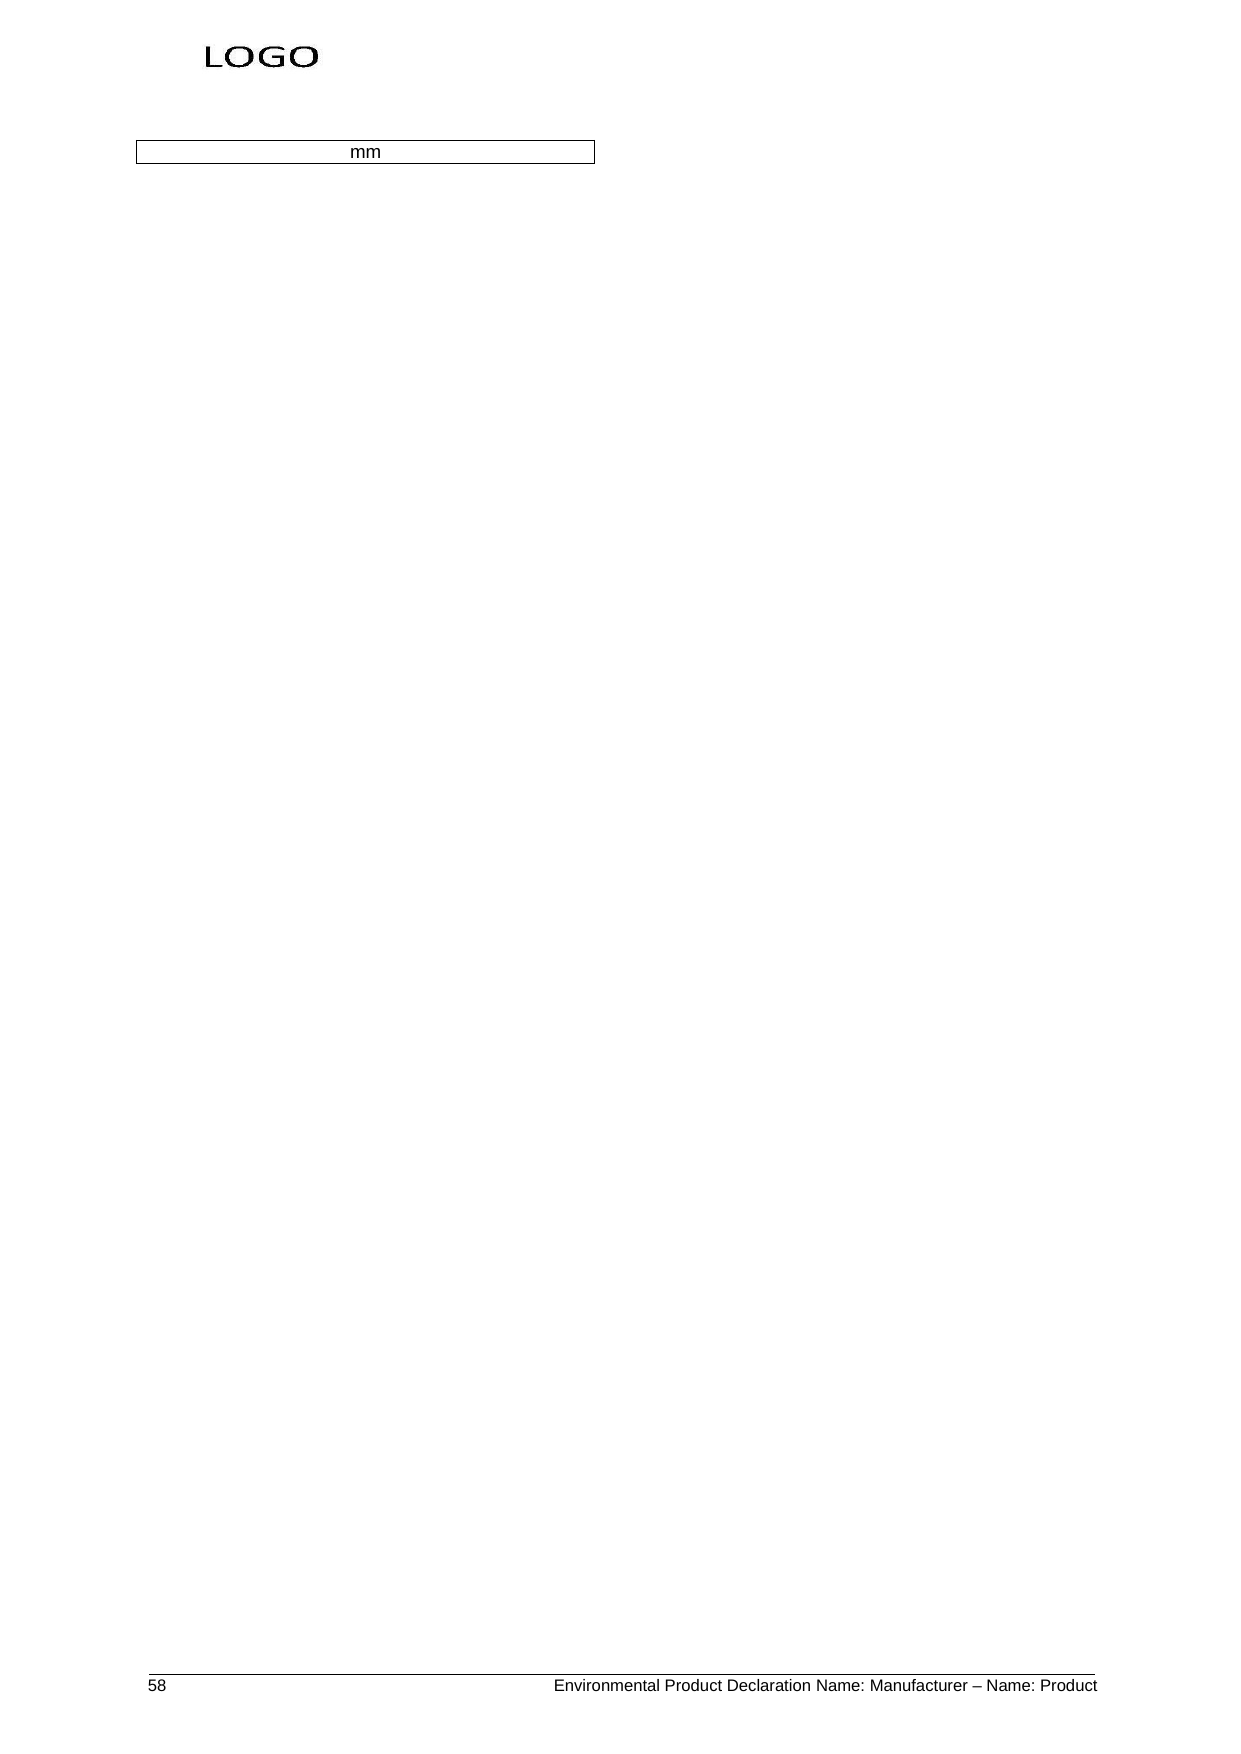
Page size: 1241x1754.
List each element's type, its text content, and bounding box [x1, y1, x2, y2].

table_cell mm [137, 141, 594, 162]
picture [148, 13, 624, 102]
